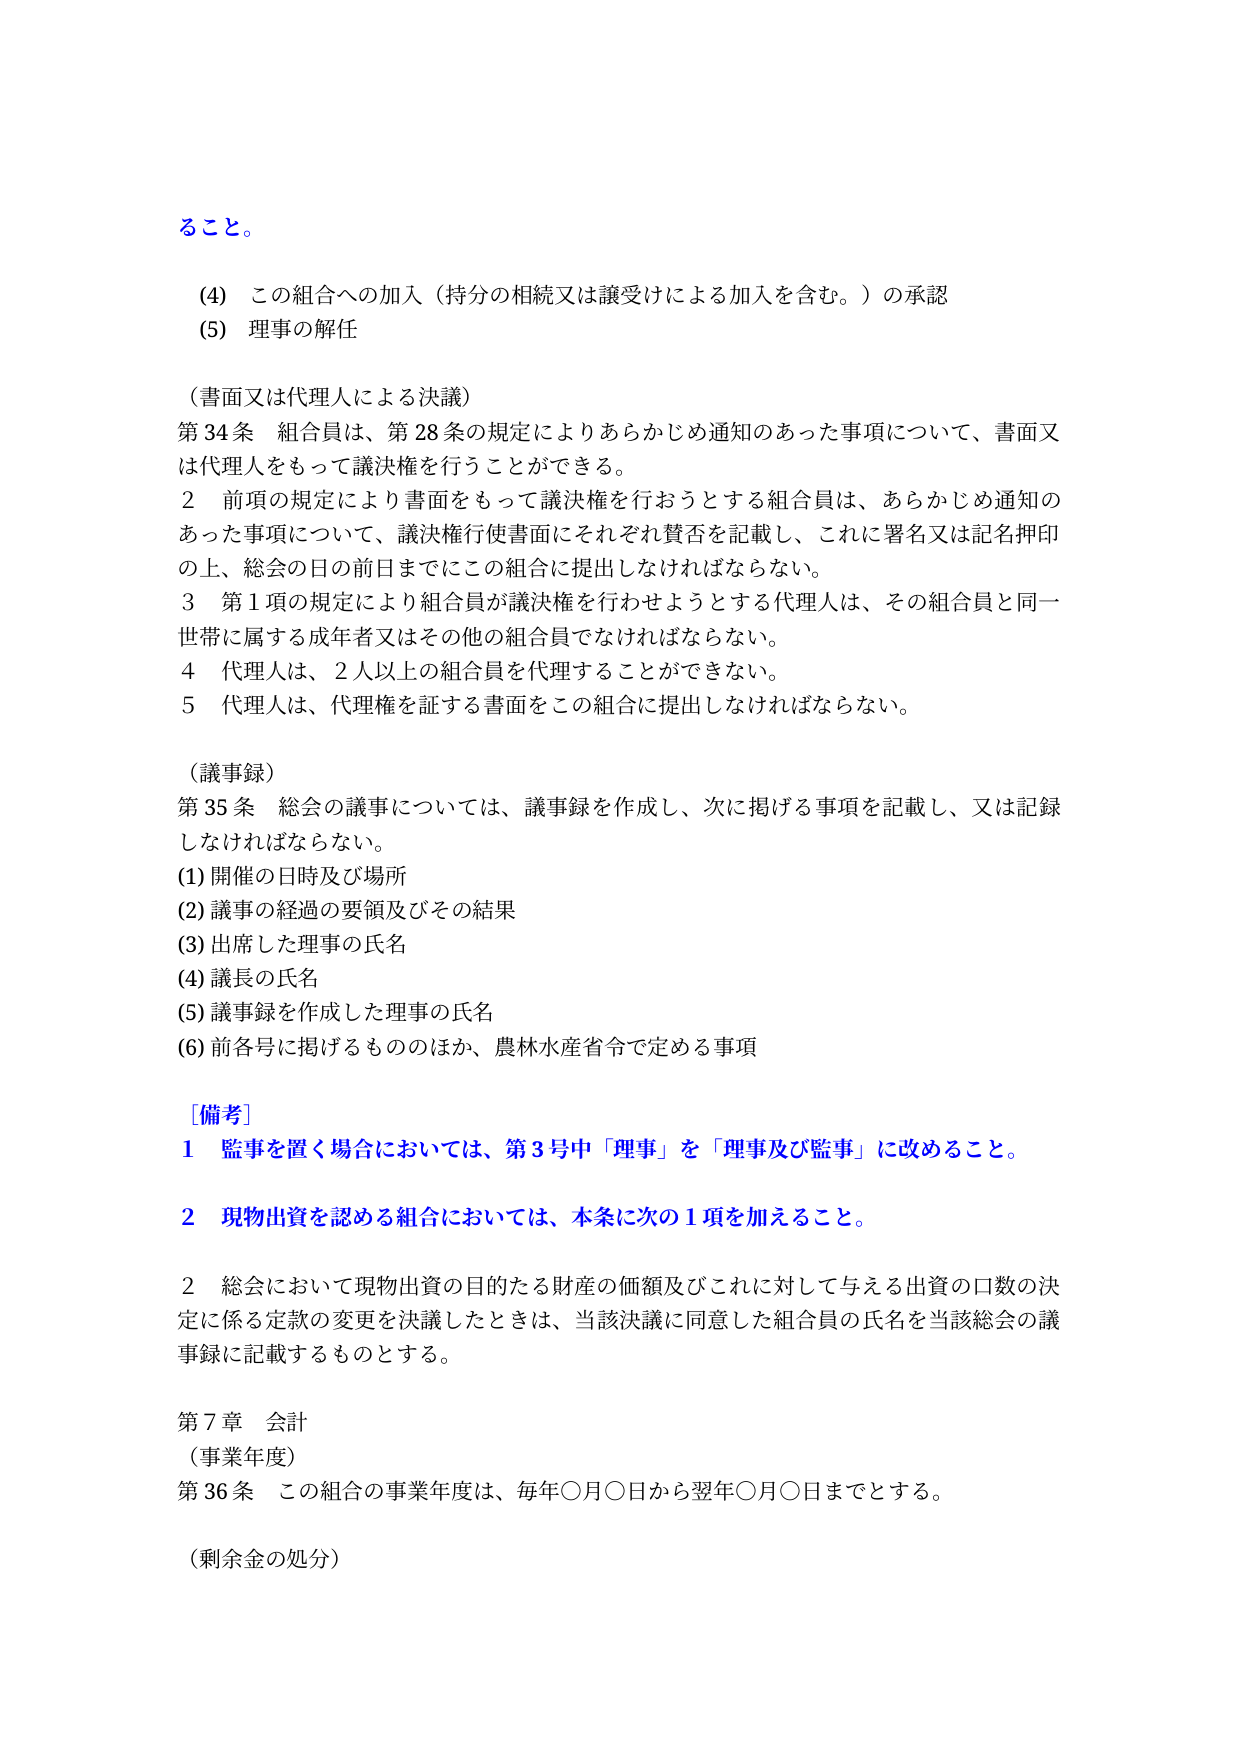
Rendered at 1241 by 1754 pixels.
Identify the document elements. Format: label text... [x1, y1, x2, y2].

text ［備考］ １ 監事を置く場合においては、第3号中「理事」を「理事及び監事」に改めること。 ２ 現物出資を認める組合においては、本条に次の１項を加えること。 [177, 1097, 1063, 1233]
text (5) 議事録を作成した理事の氏名 [177, 994, 1063, 1028]
text (3) 出席した理事の氏名 [177, 926, 1063, 960]
text (2) 議事の経過の要領及びその結果 [177, 892, 1063, 926]
text （剰余金の処分） [177, 1541, 1063, 1575]
text ３ 第１項の規定により組合員が議決権を行わせようとする代理人は、その組合員と同一世帯に属する成年者又はその他の組合員でなければならない。 [177, 584, 1063, 653]
text （事業年度） [177, 1438, 1063, 1473]
text ２ 前項の規定により書面をもって議決権を行おうとする組合員は、あらかじめ通知のあった事項について、議決権行使書面にそれぞれ賛否を記載し、これに署名又は記名押印の上、総会の日の前日までにこの組合に提出しなければならない。 [177, 482, 1063, 584]
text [177, 208, 1063, 243]
text 第７章 会計 [177, 1404, 1063, 1438]
text （書面又は代理人による決議） [177, 379, 1063, 413]
text （議事録） [177, 755, 1063, 789]
text (5) 理事の解任 [177, 311, 1063, 345]
text 第35条 総会の議事については、議事録を作成し、次に掲げる事項を記載し、又は記録しなければならない。 [177, 789, 1063, 858]
text (4) 議長の氏名 [177, 960, 1063, 994]
text ４ 代理人は、２人以上の組合員を代理することができない。 [177, 653, 1063, 687]
text ５ 代理人は、代理権を証する書面をこの組合に提出しなければならない。 [177, 687, 1063, 721]
text (6) 前各号に掲げるもののほか、農林水産省令で定める事項 [177, 1028, 1063, 1063]
text 第34条 組合員は、第28条の規定によりあらかじめ通知のあった事項について、書面又は代理人をもって議決権を行うことができる。 [177, 413, 1063, 482]
text ２ 総会において現物出資の目的たる財産の価額及びこれに対して与える出資の口数の決定に係る定款の変更を決議したときは、当該決議に同意した組合員の氏名を当該総会の議事録に記載するものとする。 [177, 1268, 1063, 1370]
text (4) この組合への加入（持分の相続又は譲受けによる加入を含む。）の承認 [177, 277, 1063, 311]
text 第36条 この組合の事業年度は、毎年○月○日から翌年○月○日までとする。 [177, 1473, 1063, 1507]
text (1) 開催の日時及び場所 [177, 858, 1063, 892]
